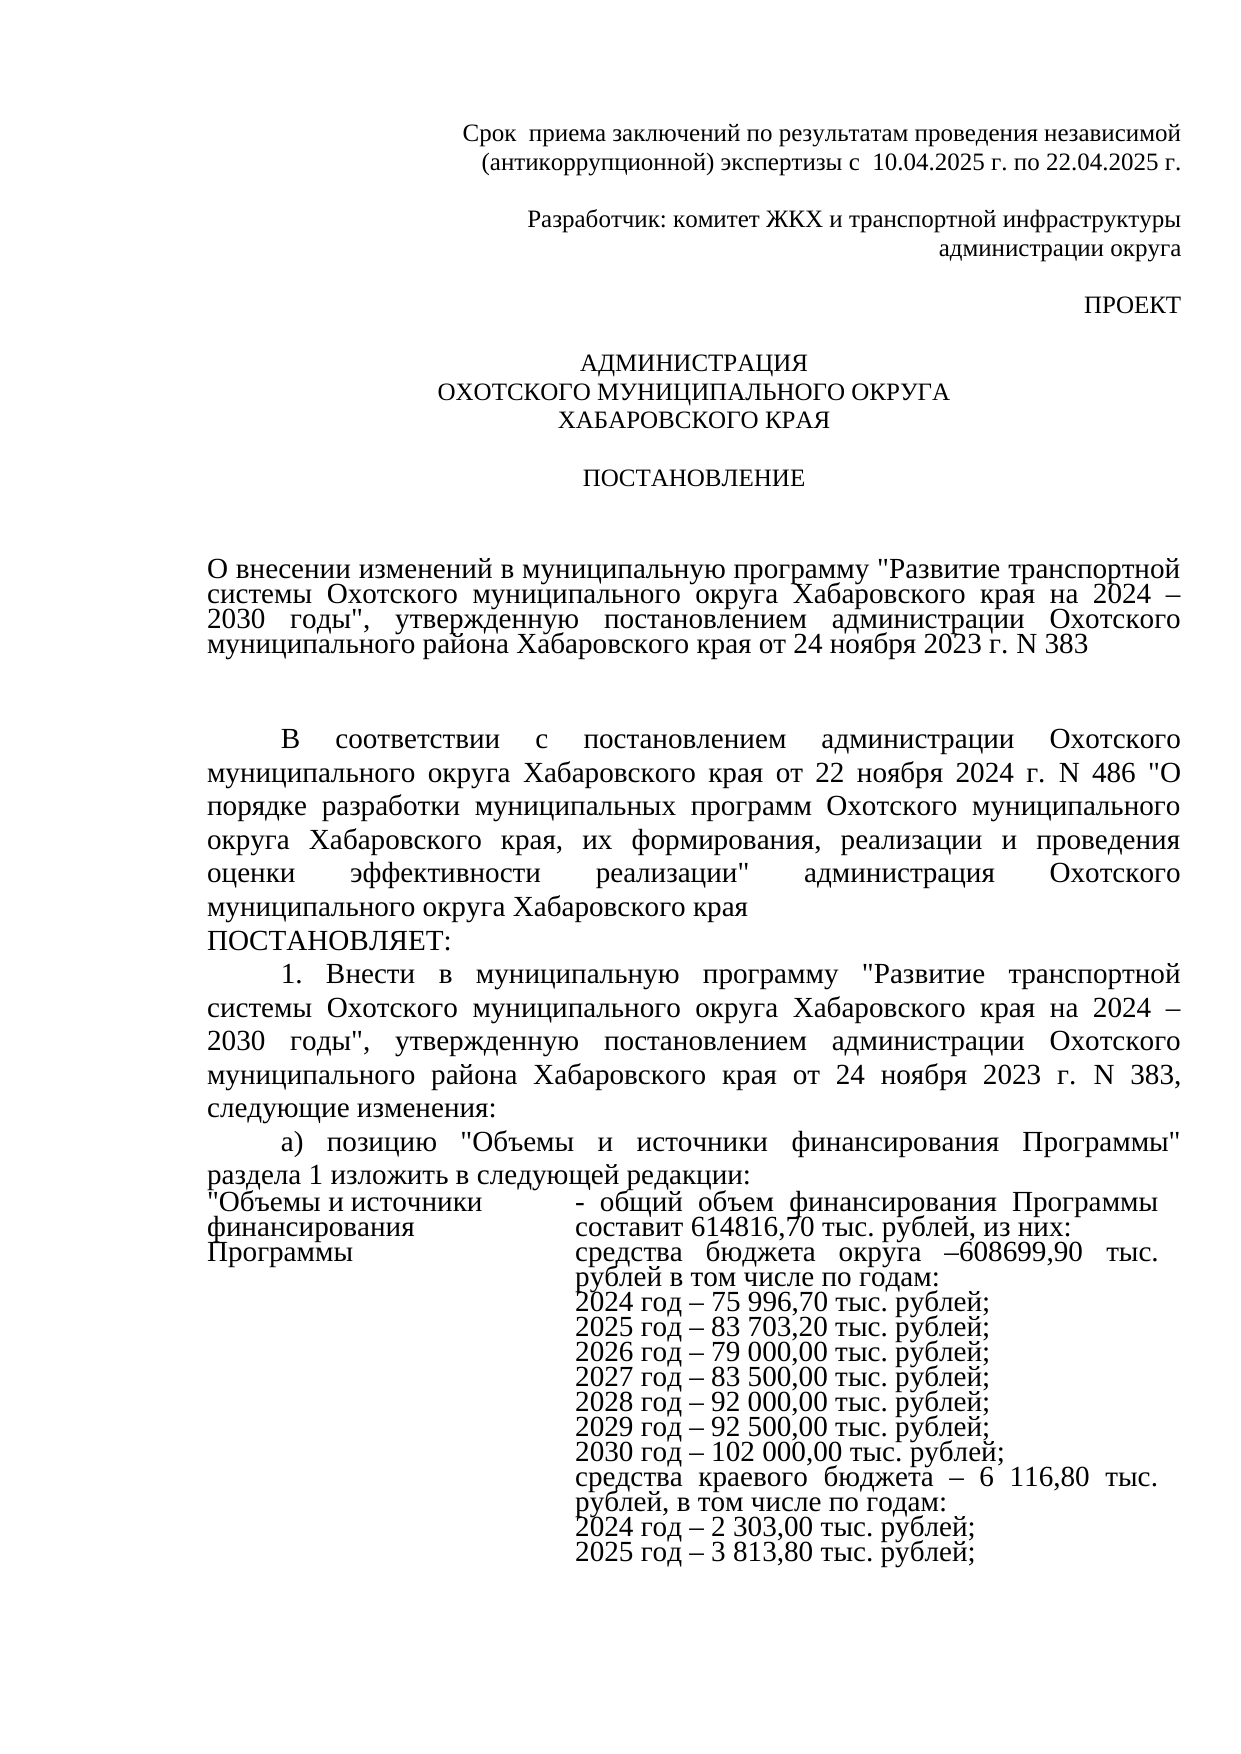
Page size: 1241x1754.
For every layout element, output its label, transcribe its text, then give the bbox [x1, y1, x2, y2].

text ПРОЕКТ [207, 291, 1181, 319]
text ПОСТАНОВЛЕНИЕ [207, 463, 1181, 492]
text В соответствии с постановлением администрации Охотского муниципального округа Хабаровского края от 22 ноября 2024 г. N 486 "О порядке разработки муниципальных программ Охотского муниципального округа Хабаровского края, их формирования, реализации и проведения оценки эффективности реализации" администрация Охотского муниципального округа Хабаровского края [207, 721, 1181, 923]
text Разработчик: комитет ЖКХ и транспортной инфраструктуры [207, 204, 1181, 233]
table_header "Объемы и источники финансирования Программы [196, 1191, 564, 1591]
text (антикоррупционной) экспертизы с 10.04.2025 г. по 22.04.2025 г. [207, 147, 1181, 176]
text АДМИНИСТРАЦИЯ [207, 348, 1181, 377]
text администрации округа [207, 233, 1181, 262]
text ХАБАРОВСКОГО КРАЯ [207, 406, 1181, 434]
text а) позицию "Объемы и источники финансирования Программы" раздела 1 изложить в следующей редакции: [207, 1124, 1181, 1191]
table_header - общий объем финансирования Программы составит 614816,70 тыс. рублей, из них: средства бюджета округа –608699,90 тыс. рублей в том числе по годам: 2024 год – 75 996,70 тыс. рублей; 2025 год – 83 703,20 тыс. рублей; 2026 год – 79 000,00 тыс. рублей; 2027 год – 83 500,00 тыс. рублей; 2028 год – 92 000,00 тыс. рублей; 2029 год – 92 500,00 тыс. рублей; 2030 год – 102 000,00 тыс. рублей; средства краевого бюджета – 6 116,80 тыс. рублей, в том числе по годам: 2024 год – 2 303,00 тыс. рублей; 2025 год – 3 813,80 тыс. рублей; [564, 1191, 1170, 1591]
text 1. Внести в муниципальную программу "Развитие транспортной системы Охотского муниципального округа Хабаровского края на 2024 – 2030 годы", утвержденную постановлением администрации Охотского муниципального района Хабаровского края от 24 ноября 2023 г. N 383, следующие изменения: [207, 956, 1181, 1124]
text ОХОТСКОГО МУНИЦИПАЛЬНОГО ОКРУГА [207, 377, 1181, 406]
text О внесении изменений в муниципальную программу "Развитие транспортной системы Охотского муниципального округа Хабаровского края на 2024 – 2030 годы", утвержденную постановлением администрации Охотского муниципального района Хабаровского края от 24 ноября 2023 г. N 383 [207, 559, 1181, 659]
text ПОСТАНОВЛЯЕТ: [207, 923, 1181, 956]
text Срок приема заключений по результатам проведения независимой [207, 118, 1181, 147]
